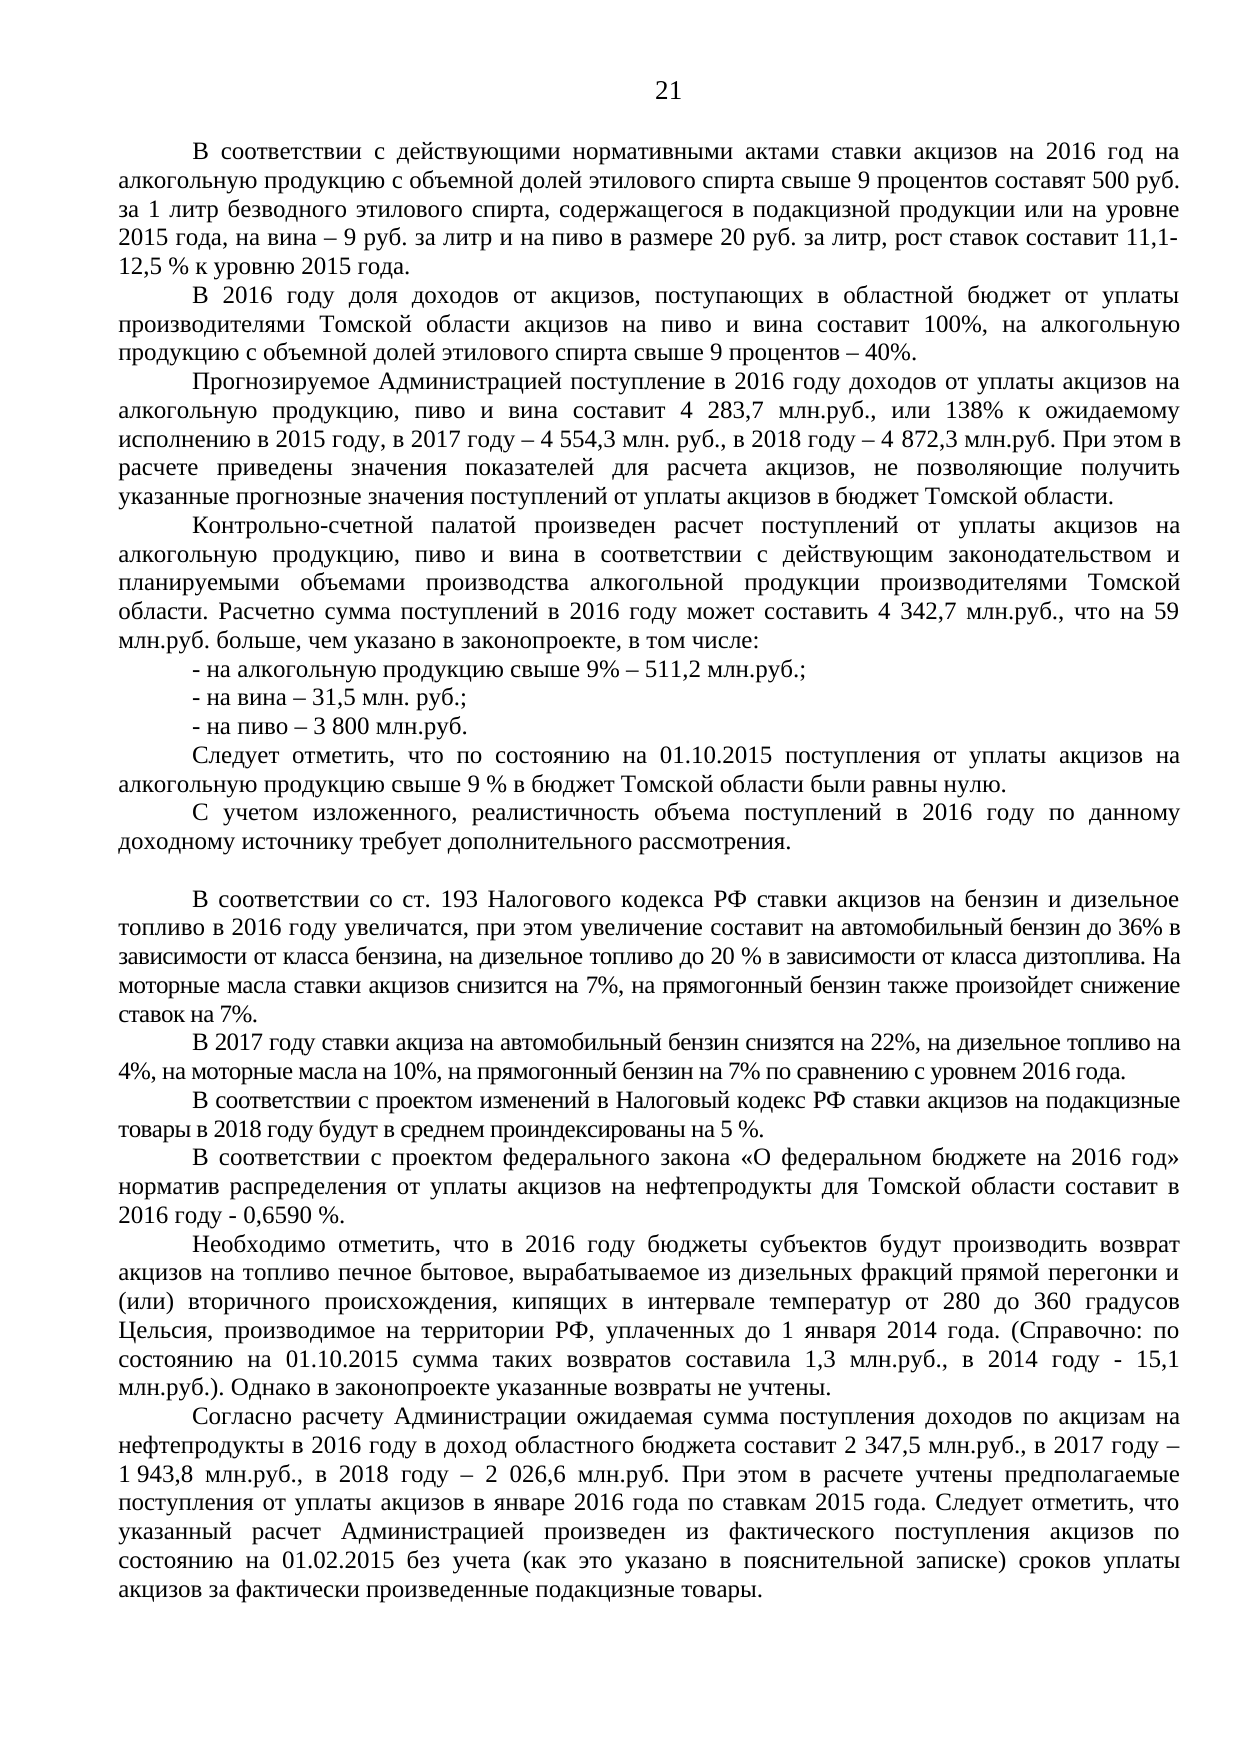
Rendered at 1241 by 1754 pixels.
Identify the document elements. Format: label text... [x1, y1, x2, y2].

text В соответствии с проектом изменений в Налоговый кодекс РФ ставки акцизов на подакцизные товары в 2018 году будут в среднем проиндексированы на 5 %. [118, 1085, 1181, 1142]
text Прогнозируемое Администрацией поступление в 2016 году доходов от уплаты акцизов на алкогольную продукцию, пиво и вина составит 4 283,7 млн.руб., или 138% к ожидаемому исполнению в 2015 году, в 2017 году – 4 554,3 млн. руб., в 2018 году – 4 872,3 млн.руб. При этом в расчете приведены значения показателей для расчета акцизов, не позволяющие получить указанные прогнозные значения поступлений от уплаты акцизов в бюджет Томской области. [118, 366, 1181, 510]
text - на вина – 31,5 млн. руб.; [118, 682, 1181, 711]
text Необходимо отметить, что в 2016 году бюджеты субъектов будут производить возврат акцизов на топливо печное бытовое, вырабатываемое из дизельных фракций прямой перегонки и (или) вторичного происхождения, кипящих в интервале температур от 280 до 360 градусов Цельсия, производимое на территории РФ, уплаченных до 1 января 2014 года. (Справочно: по состоянию на 01.10.2015 сумма таких возвратов составила 1,3 млн.руб., в 2014 году - 15,1 млн.руб.). Однако в законопроекте указанные возвраты не учтены. [118, 1229, 1181, 1401]
text В соответствии со ст. 193 Налогового кодекса РФ ставки акцизов на бензин и дизельное топливо в 2016 году увеличатся, при этом увеличение составит на автомобильный бензин до 36% в зависимости от класса бензина, на дизельное топливо до 20 % в зависимости от класса дизтоплива. На моторные масла ставки акцизов снизится на 7%, на прямогонный бензин также произойдет снижение ставок на 7%. [118, 884, 1181, 1027]
text Контрольно-счетной палатой произведен расчет поступлений от уплаты акцизов на алкогольную продукцию, пиво и вина в соответствии с действующим законодательством и планируемыми объемами производства алкогольной продукции производителями Томской области. Расчетно сумма поступлений в 2016 году может составить 4 342,7 млн.руб., что на 59 млн.руб. больше, чем указано в законопроекте, в том числе: [118, 510, 1181, 654]
text В 2016 году доля доходов от акцизов, поступающих в областной бюджет от уплаты производителями Томской области акцизов на пиво и вина составит 100%, на алкогольную продукцию с объемной долей этилового спирта свыше 9 процентов – 40%. [118, 280, 1181, 366]
text В соответствии с проектом федерального закона «О федеральном бюджете на 2016 год» норматив распределения от уплаты акцизов на нефтепродукты для Томской области составит в 2016 году - 0,6590 %. [118, 1142, 1181, 1229]
text - на алкогольную продукцию свыше 9% – 511,2 млн.руб.; [118, 654, 1181, 682]
text В соответствии с действующими нормативными актами ставки акцизов на 2016 год на алкогольную продукцию с объемной долей этилового спирта свыше 9 процентов составят 500 руб. за 1 литр безводного этилового спирта, содержащегося в подакцизной продукции или на уровне 2015 года, на вина – 9 руб. за литр и на пиво в размере 20 руб. за литр, рост ставок составит 11,1-12,5 % к уровню 2015 года. [118, 136, 1181, 280]
text С учетом изложенного, реалистичность объема поступлений в 2016 году по данному доходному источнику требует дополнительного рассмотрения. [118, 797, 1181, 855]
text - на пиво – 3 800 млн.руб. [118, 711, 1181, 740]
text Следует отметить, что по состоянию на 01.10.2015 поступления от уплаты акцизов на алкогольную продукцию свыше 9 % в бюджет Томской области были равны нулю. [118, 740, 1181, 797]
text В 2017 году ставки акциза на автомобильный бензин снизятся на 22%, на дизельное топливо на 4%, на моторные масла на 10%, на прямогонный бензин на 7% по сравнению с уровнем 2016 года. [118, 1027, 1181, 1085]
text Согласно расчету Администрации ожидаемая сумма поступления доходов по акцизам на нефтепродукты в 2016 году в доход областного бюджета составит 2 347,5 млн.руб., в 2017 году – 1 943,8 млн.руб., в 2018 году – 2 026,6 млн.руб. При этом в расчете учтены предполагаемые поступления от уплаты акцизов в январе 2016 года по ставкам 2015 года. Следует отметить, что указанный расчет Администрацией произведен из фактического поступления акцизов по состоянию на 01.02.2015 без учета (как это указано в пояснительной записке) сроков уплаты акцизов за фактически произведенные подакцизные товары. [118, 1401, 1181, 1602]
